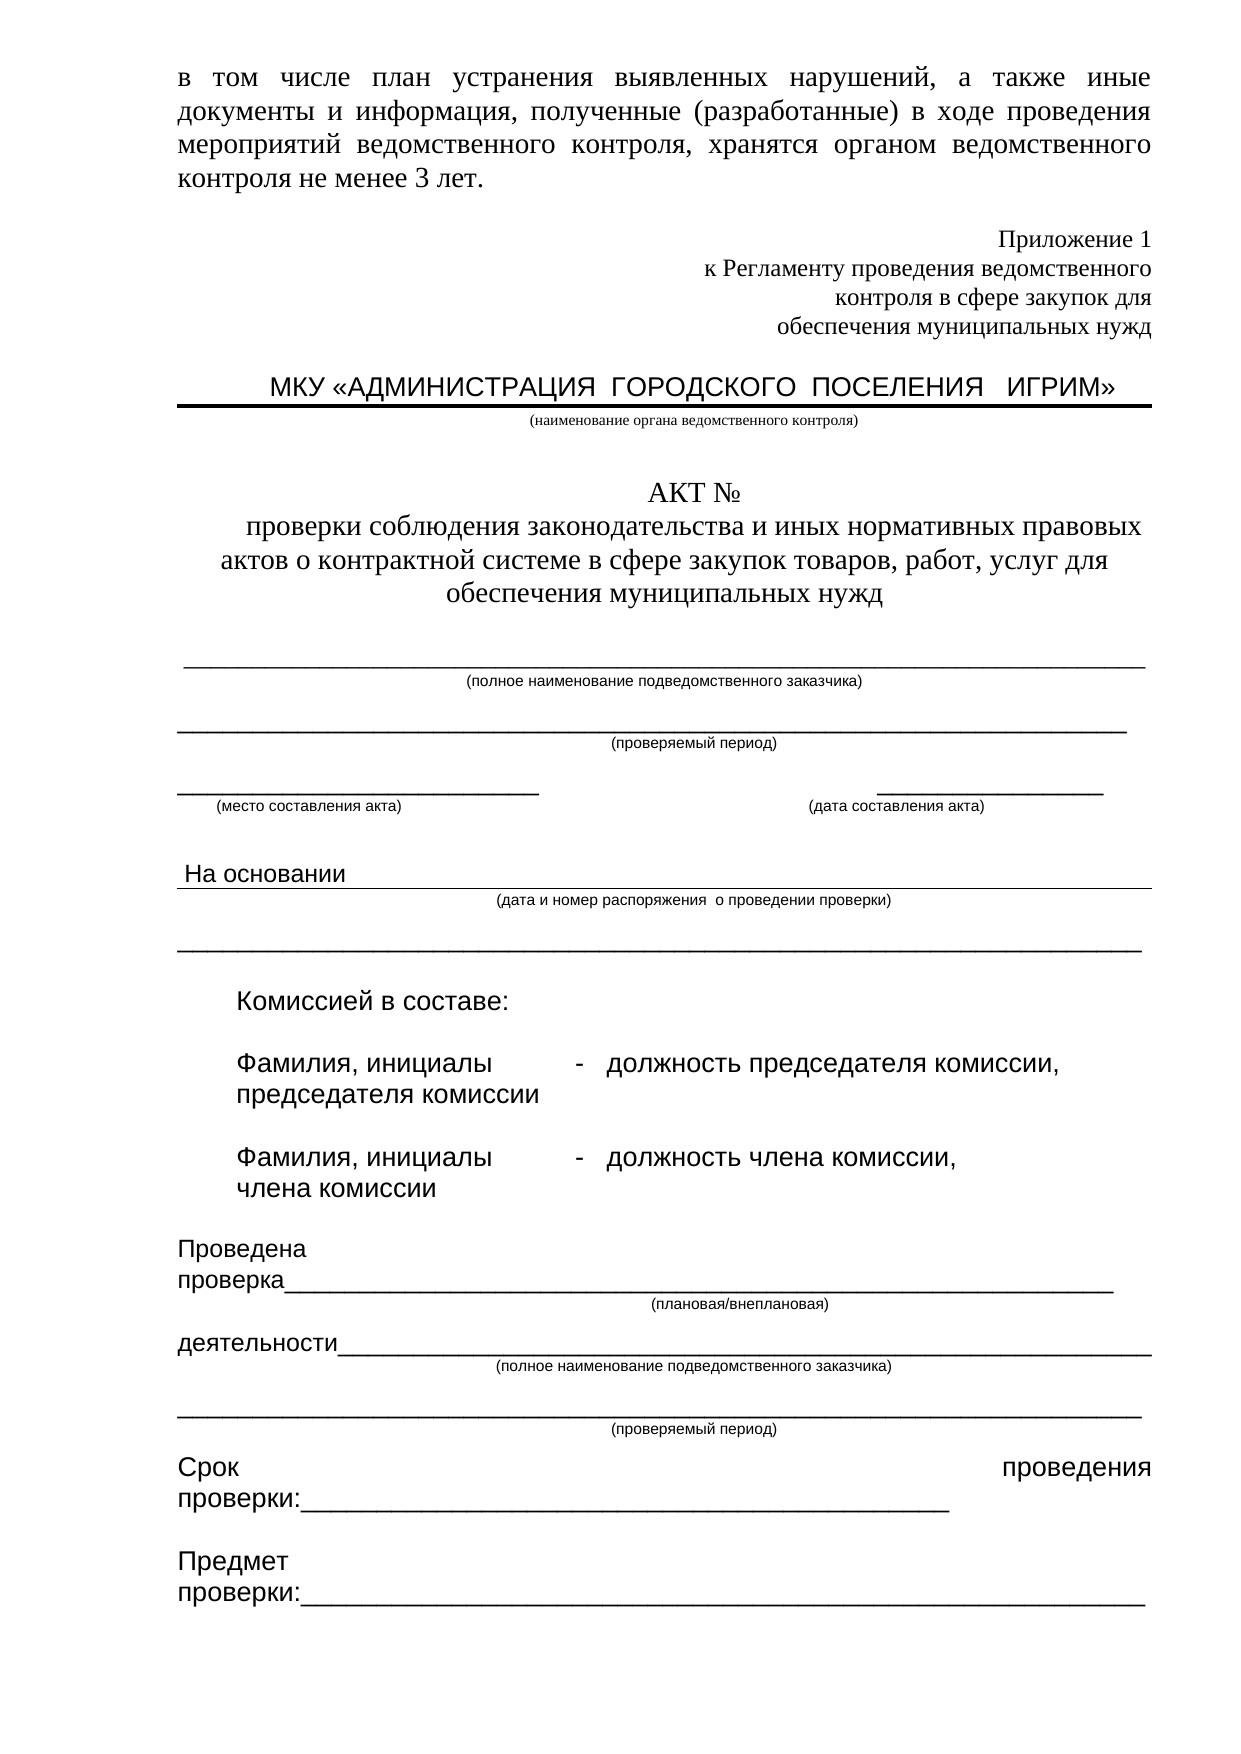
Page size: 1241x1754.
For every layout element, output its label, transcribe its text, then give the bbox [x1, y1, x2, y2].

text На основании [177, 859, 1152, 888]
text к Регламенту проведения ведомственного [177, 253, 1152, 282]
text деятельности______________________________________________________ [177, 1326, 1152, 1357]
text ________________________ _______________ [177, 765, 1152, 796]
text (плановая/внеплановая) [177, 1294, 1152, 1326]
text Предмет проверки:________________________________________________________ [177, 1544, 1152, 1607]
text ________________________________________________________________ [177, 1388, 1152, 1419]
text _______________________________________________________________ [177, 703, 1152, 734]
text (проверяемый период) [177, 734, 1152, 765]
text проверки соблюдения законодательства и иных нормативных правовых актов о контрактной системе в сфере закупок товаров, работ, услуг для обеспечения муниципальных нужд [177, 508, 1152, 609]
text Фамилия, инициалы - должность члена комиссии, [177, 1141, 1152, 1172]
text МКУ «АДМИНИСТРАЦИЯ ГОРОДСКОГО ПОСЕЛЕНИЯ ИГРИМ» [177, 371, 1152, 404]
text обеспечения муниципальных нужд [177, 311, 1152, 339]
text Приложение 1 [177, 224, 1152, 253]
text АКТ № [177, 475, 1152, 508]
text (проверяемый период) [177, 1419, 1152, 1451]
text Комиссией в составе: [177, 984, 1152, 1016]
text (полное наименование подведомственного заказчика) [177, 671, 1152, 703]
text Срок проведения проверки:___________________________________________ [177, 1451, 1152, 1513]
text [177, 59, 1152, 193]
text Проведена проверка_______________________________________________________ [177, 1234, 1152, 1294]
text члена комиссии [177, 1172, 1152, 1203]
text ________________________________________________________________ [177, 922, 1152, 953]
text _______________________________________________________________________ [177, 640, 1152, 671]
text (дата и номер распоряжения о проведении проверки) [177, 889, 1152, 922]
text председателя комиссии [177, 1078, 1152, 1109]
text (наименование органа ведомственного контроля) [177, 408, 1152, 441]
text (место составления акта) (дата составления акта) [177, 796, 1152, 828]
text (полное наименование подведомственного заказчика) [177, 1357, 1152, 1388]
text Фамилия, инициалы - должность председателя комиссии, [177, 1047, 1152, 1078]
text контроля в сфере закупок для [177, 282, 1152, 311]
